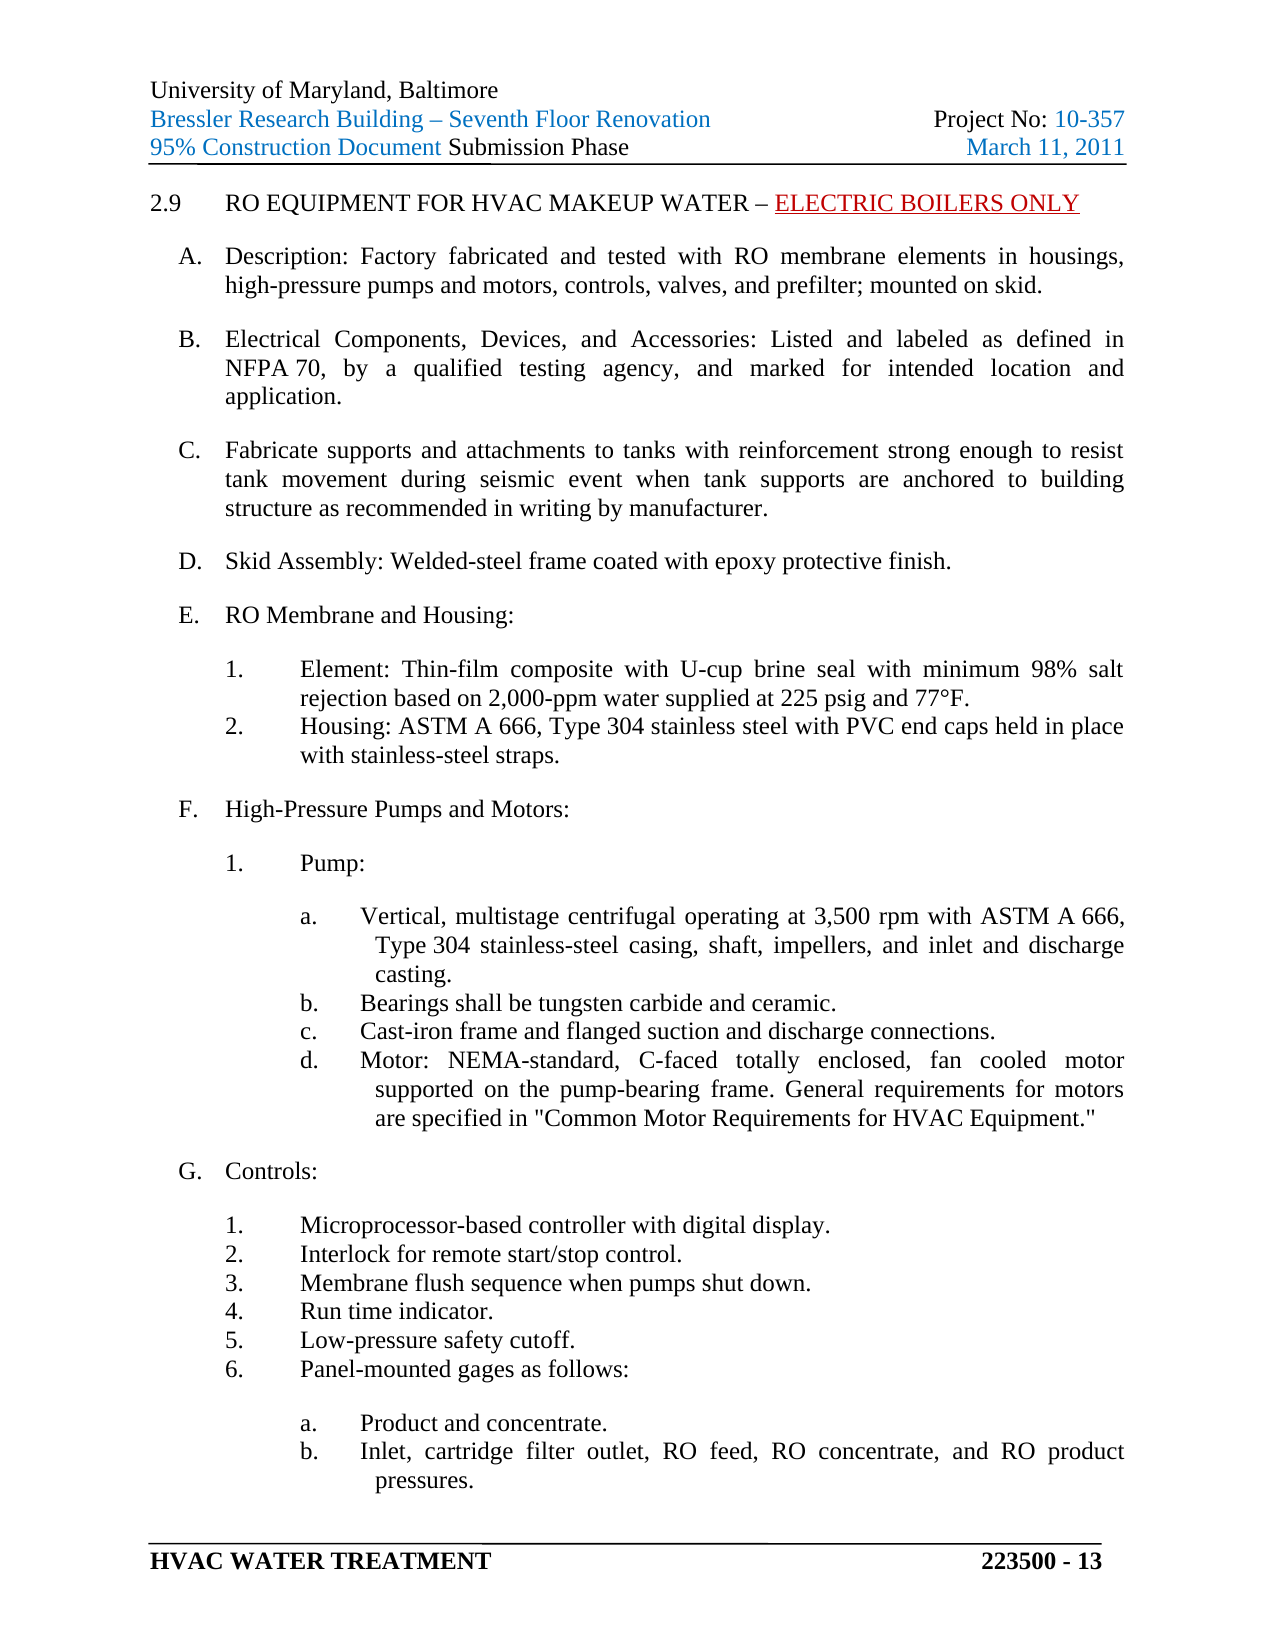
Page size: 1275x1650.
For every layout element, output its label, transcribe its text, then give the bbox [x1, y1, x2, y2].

text Fabricate supports and attachments to tanks with reinforcement strong enough to resist tank movement during seismic event when tank supports are anchored to building structure as recommended in writing by manufacturer. [178, 435, 1125, 521]
text Run time indicator. [225, 1296, 1125, 1325]
text Controls: [178, 1156, 1125, 1185]
text Skid Assembly: Welded-steel frame coated with epoxy protective finish. [178, 546, 1125, 575]
text Element: Thin-film composite with U-cup brine seal with minimum 98% salt rejection based on 2,000-ppm water supplied at 225 psig and 77°F. [225, 654, 1125, 711]
text Inlet, cartridge filter outlet, RO feed, RO concentrate, and RO product pressures. [300, 1436, 1125, 1494]
text Low-pressure safety cutoff. [225, 1325, 1125, 1354]
text Description: Factory fabricated and tested with RO membrane elements in housings, high-pressure pumps and motors, controls, valves, and prefilter; mounted on skid. [178, 241, 1125, 299]
text RO Membrane and Housing: [178, 600, 1125, 629]
text Housing: ASTM A 666, Type 304 stainless steel with PVC end caps held in place with stainless-steel straps. [225, 711, 1125, 769]
text Product and concentrate. [300, 1408, 1125, 1436]
text RO EQUIPMENT FOR HVAC MAKEUP WATER – ELECTRIC BOILERS ONLY [150, 188, 1125, 216]
text Cast-iron frame and flanged suction and discharge connections. [300, 1016, 1125, 1045]
text Panel-mounted gages as follows: [225, 1354, 1125, 1383]
text Microprocessor-based controller with digital display. [225, 1210, 1125, 1239]
text Electrical Components, Devices, and Accessories: Listed and labeled as defined in NFPA 70, by a qualified testing agency, and marked for intended location and application. [178, 324, 1125, 410]
text Interlock for remote start/stop control. [225, 1239, 1125, 1268]
text Motor: NEMA-standard, C-faced totally enclosed, fan cooled motor supported on the pump-bearing frame. General requirements for motors are specified in "Common Motor Requirements for HVAC Equipment." [300, 1045, 1125, 1131]
text Membrane flush sequence when pumps shut down. [225, 1268, 1125, 1296]
text Pump: [225, 848, 1125, 876]
text Vertical, multistage centrifugal operating at 3,500 rpm with ASTM A 666, Type 304 stainless-steel casing, shaft, impellers, and inlet and discharge casting. [300, 901, 1125, 988]
text Bearings shall be tungsten carbide and ceramic. [300, 988, 1125, 1016]
text High-Pressure Pumps and Motors: [178, 794, 1125, 823]
